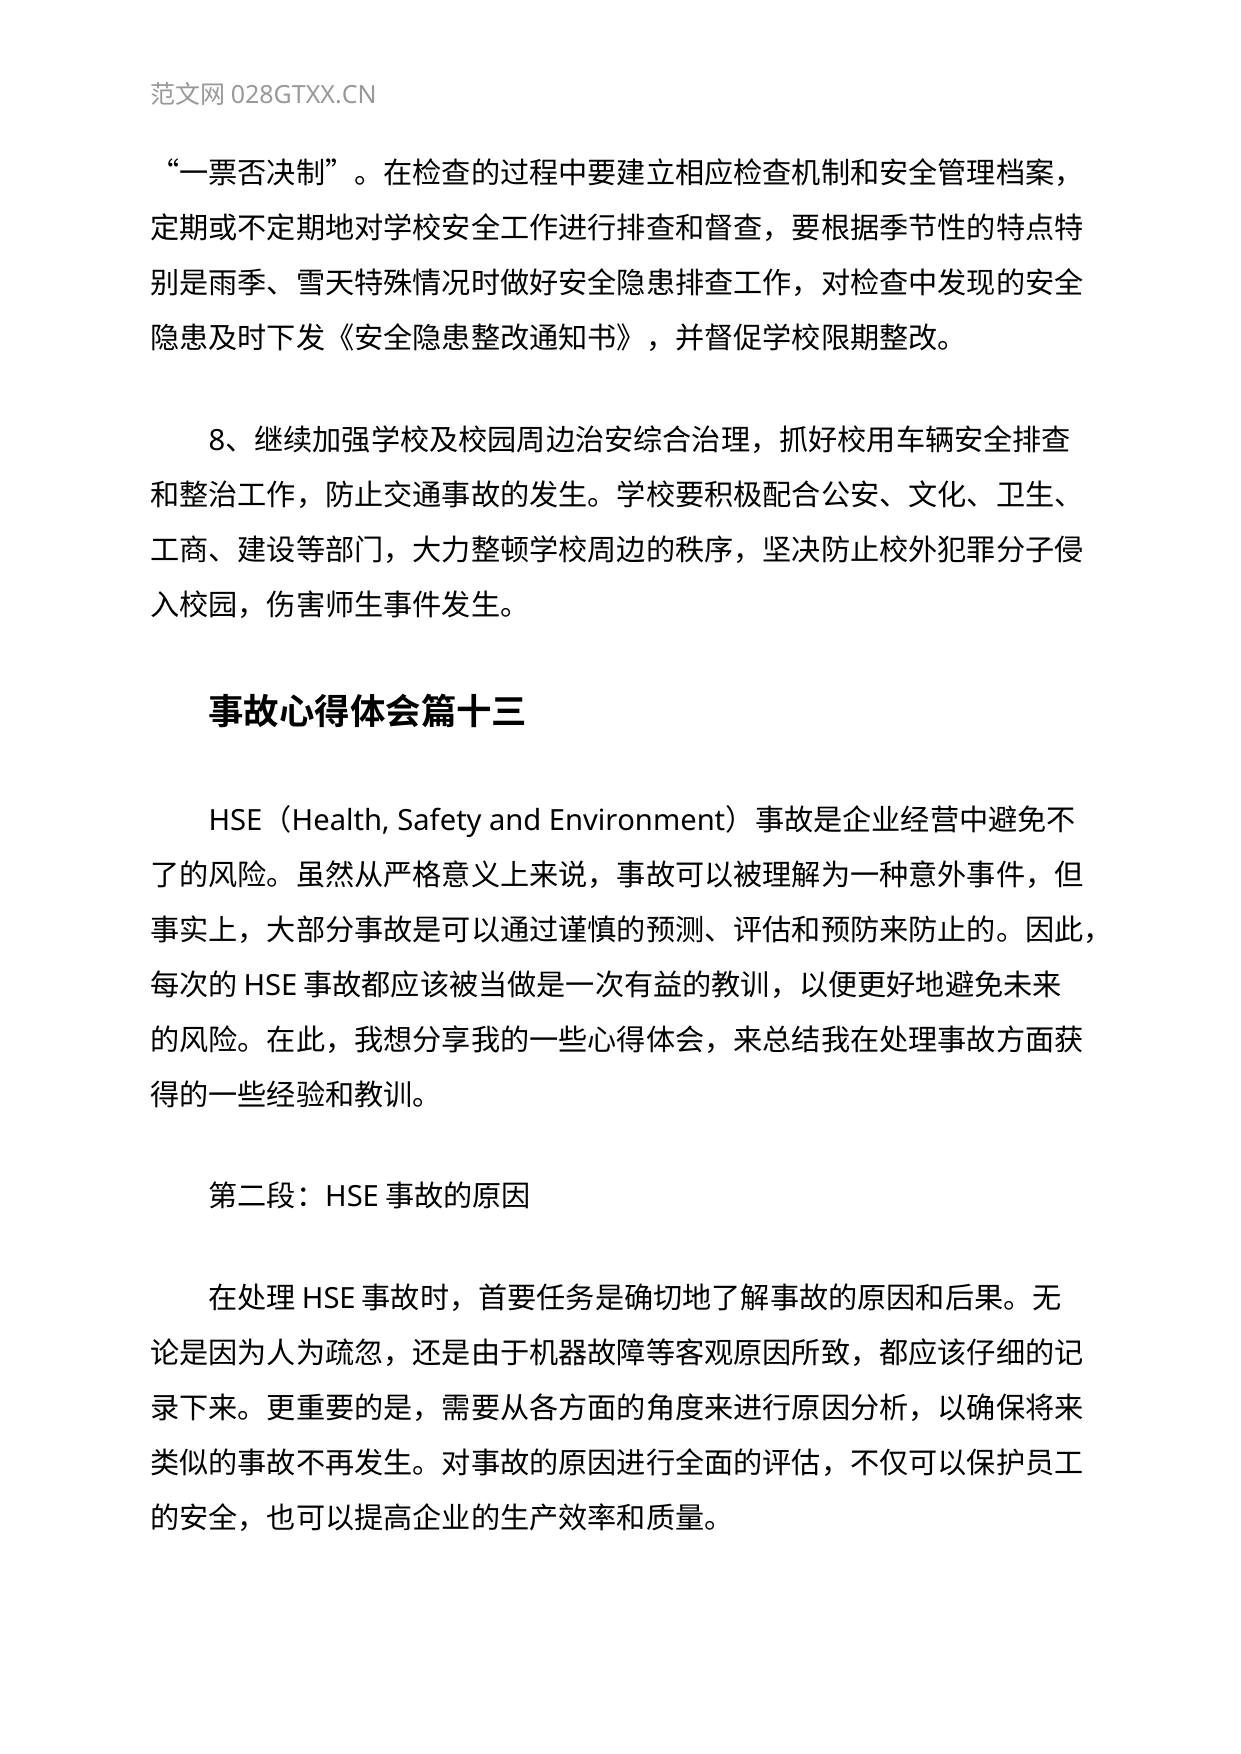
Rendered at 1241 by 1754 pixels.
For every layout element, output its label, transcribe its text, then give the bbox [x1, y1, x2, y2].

text 8、继续加强学校及校园周边治安综合治理，抓好校用车辆安全排查和整治工作，防止交通事故的发生。学校要积极配合公安、文化、卫生、工商、建设等部门，大力整顿学校周边的秩序，坚决防止校外犯罪分子侵入校园，伤害师生事件发生。 [150, 416, 1090, 623]
text 第二段：HSE事故的原因 [150, 1173, 1090, 1215]
text 在处理HSE事故时，首要任务是确切地了解事故的原因和后果。无论是因为人为疏忽，还是由于机器故障等客观原因所致，都应该仔细的记录下来。更重要的是，需要从各方面的角度来进行原因分析，以确保将来类似的事故不再发生。对事故的原因进行全面的评估，不仅可以保护员工的安全，也可以提高企业的生产效率和质量。 [150, 1275, 1090, 1537]
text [150, 150, 1090, 357]
text HSE（Health, Safety and Environment）事故是企业经营中避免不了的风险。虽然从严格意义上来说，事故可以被理解为一种意外事件，但事实上，大部分事故是可以通过谨慎的预测、评估和预防来防止的。因此，每次的HSE事故都应该被当做是一次有益的教训，以便更好地避免未来的风险。在此，我想分享我的一些心得体会，来总结我在处理事故方面获得的一些经验和教训。 [150, 796, 1090, 1113]
text 事故心得体会篇十三 [150, 683, 1090, 734]
